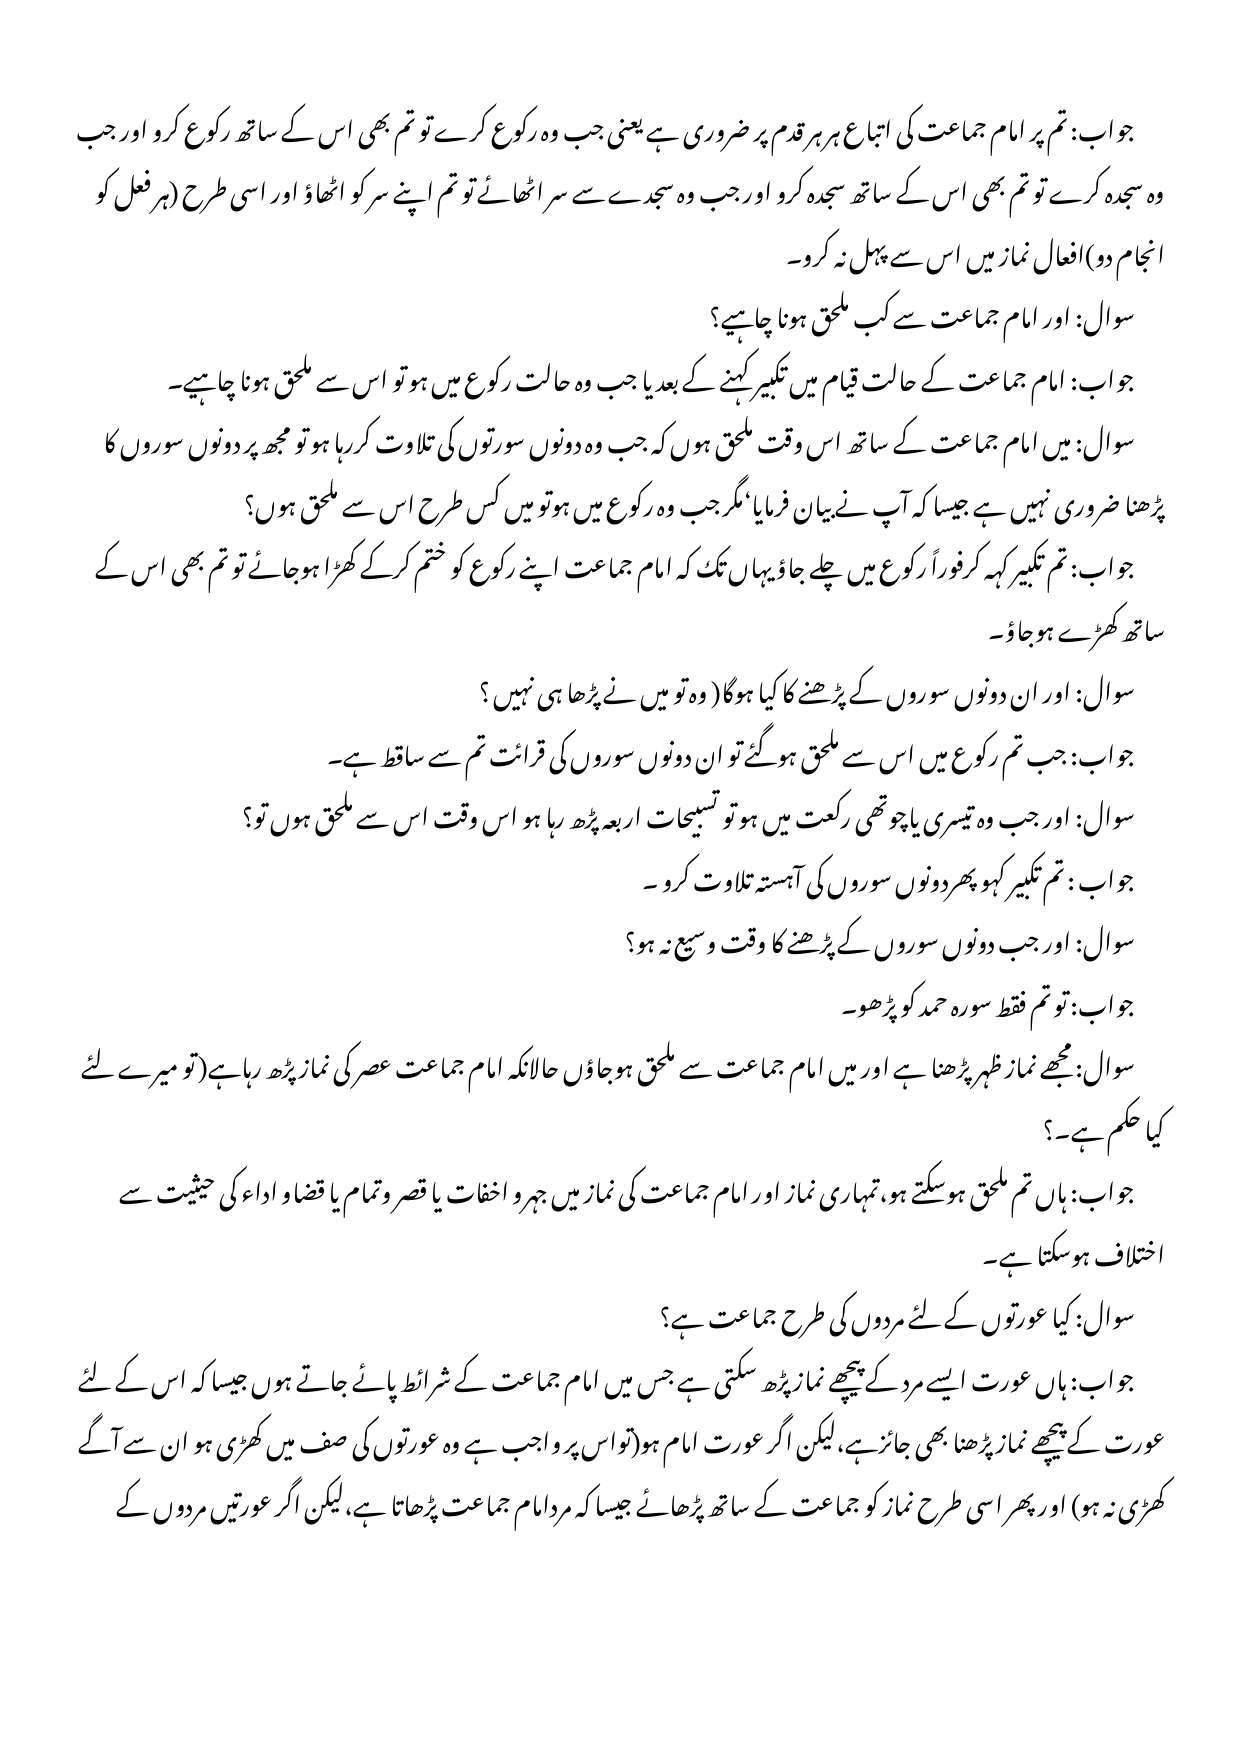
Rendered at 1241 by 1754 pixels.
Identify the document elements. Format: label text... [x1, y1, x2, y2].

text سوال: اور جب دونوں سوروں کے پڑھنے کا وقت وسیع نہ ہو؟ [75, 906, 1165, 969]
text سوال: کیا عورتوں کے لئے مردوں کی طرح جماعت ہے؟ [75, 1281, 1165, 1344]
text جواب: تم تکبیر کہہ کرفوراً رکوع میں چلے جاؤ یہاں تک کہ امام جماعت اپنے رکوع کو ختم کرکے کھڑا ہوجائے تو تم بھی اس کے ساتھ کھڑے ہوجاؤ۔ [75, 531, 1165, 656]
text سوال: مجھے نماز ظہر پڑھنا ہے اور میں امام جماعت سے ملحق ہوجاؤں حالانکہ امام جماعت عصر کی نماز پڑھ رہاہے( تو میرے لئے کیا حکم ہے۔؟ [75, 1031, 1165, 1156]
text جواب: تم پر امام جماعت کی اتباع ہر ہر قدم پر ضروری ہے یعنی جب وہ رکوع کرے تو تم بھی اس کے ساتھ رکوع کرو اور جب وہ سجدہ کرے تو تم بھی اس کے ساتھ سجدہ کرو اور جب وہ سجدے سے سر اٹھائے تو تم اپنے سر کو اٹھاؤ اور اسی طرح (ہر فعل کو انجام دو)افعال نماز میں اس سے پہل نہ کرو۔ [75, 94, 1165, 281]
text جواب: تو تم فقط سورہ حمد کو پڑھو۔ [75, 969, 1165, 1031]
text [75, 1344, 1165, 1531]
text سوال: اور امام جماعت سے کب ملحق ہونا چاہیے؟ [75, 281, 1165, 344]
text جواب: امام جماعت کے حالت قیام میں تکبیر کہنے کے بعد یا جب وہ حالت رکوع میں ہو تو اس سے ملحق ہونا چاہیے۔ [75, 344, 1165, 406]
text سوال: میں امام جماعت کے ساتھ اس وقت ملحق ہوں کہ جب وہ دونوں سورتوں کی تلاوت کررہا ہو تو مجھ پر دونوں سوروں کا پڑھنا ضروری نہیں ہے جیسا کہ آپ نے بیان فرمایا‘مگر جب وہ رکوع میں ہوتو میں کس طرح اس سے ملحق ہوں؟ [75, 406, 1165, 531]
text جواب : تم تکبیر کہو پھردونوں سوروں کی آہستہ تلاوت کرو ۔ [75, 844, 1165, 906]
text جواب: جب تم رکوع میں اس سے ملحق ہوگئے تو ان دونوں سوروں کی قرائت تم سے ساقط ہے۔ [75, 719, 1165, 781]
text سوال: اور ان دونوں سوروں کے پڑھنے کا کیا ہوگا( وہ تو میں نے پڑھا ہی نہیں ؟ [75, 656, 1165, 719]
text جواب: ہاں تم ملحق ہوسکتے ہو،تمہاری نماز اور امام جماعت کی نماز میں جہرو اخفات یا قصر وتمام یا قضاو اداء کی حیثیت سے اختلاف ہوسکتا ہے۔ [75, 1156, 1165, 1281]
text سوال: اور جب وہ تیسری یاچوتھی رکعت میں ہو تو تسبیحات اربعہ پڑھ رہا ہو اس وقت اس سے ملحق ہوں تو؟ [75, 781, 1165, 844]
